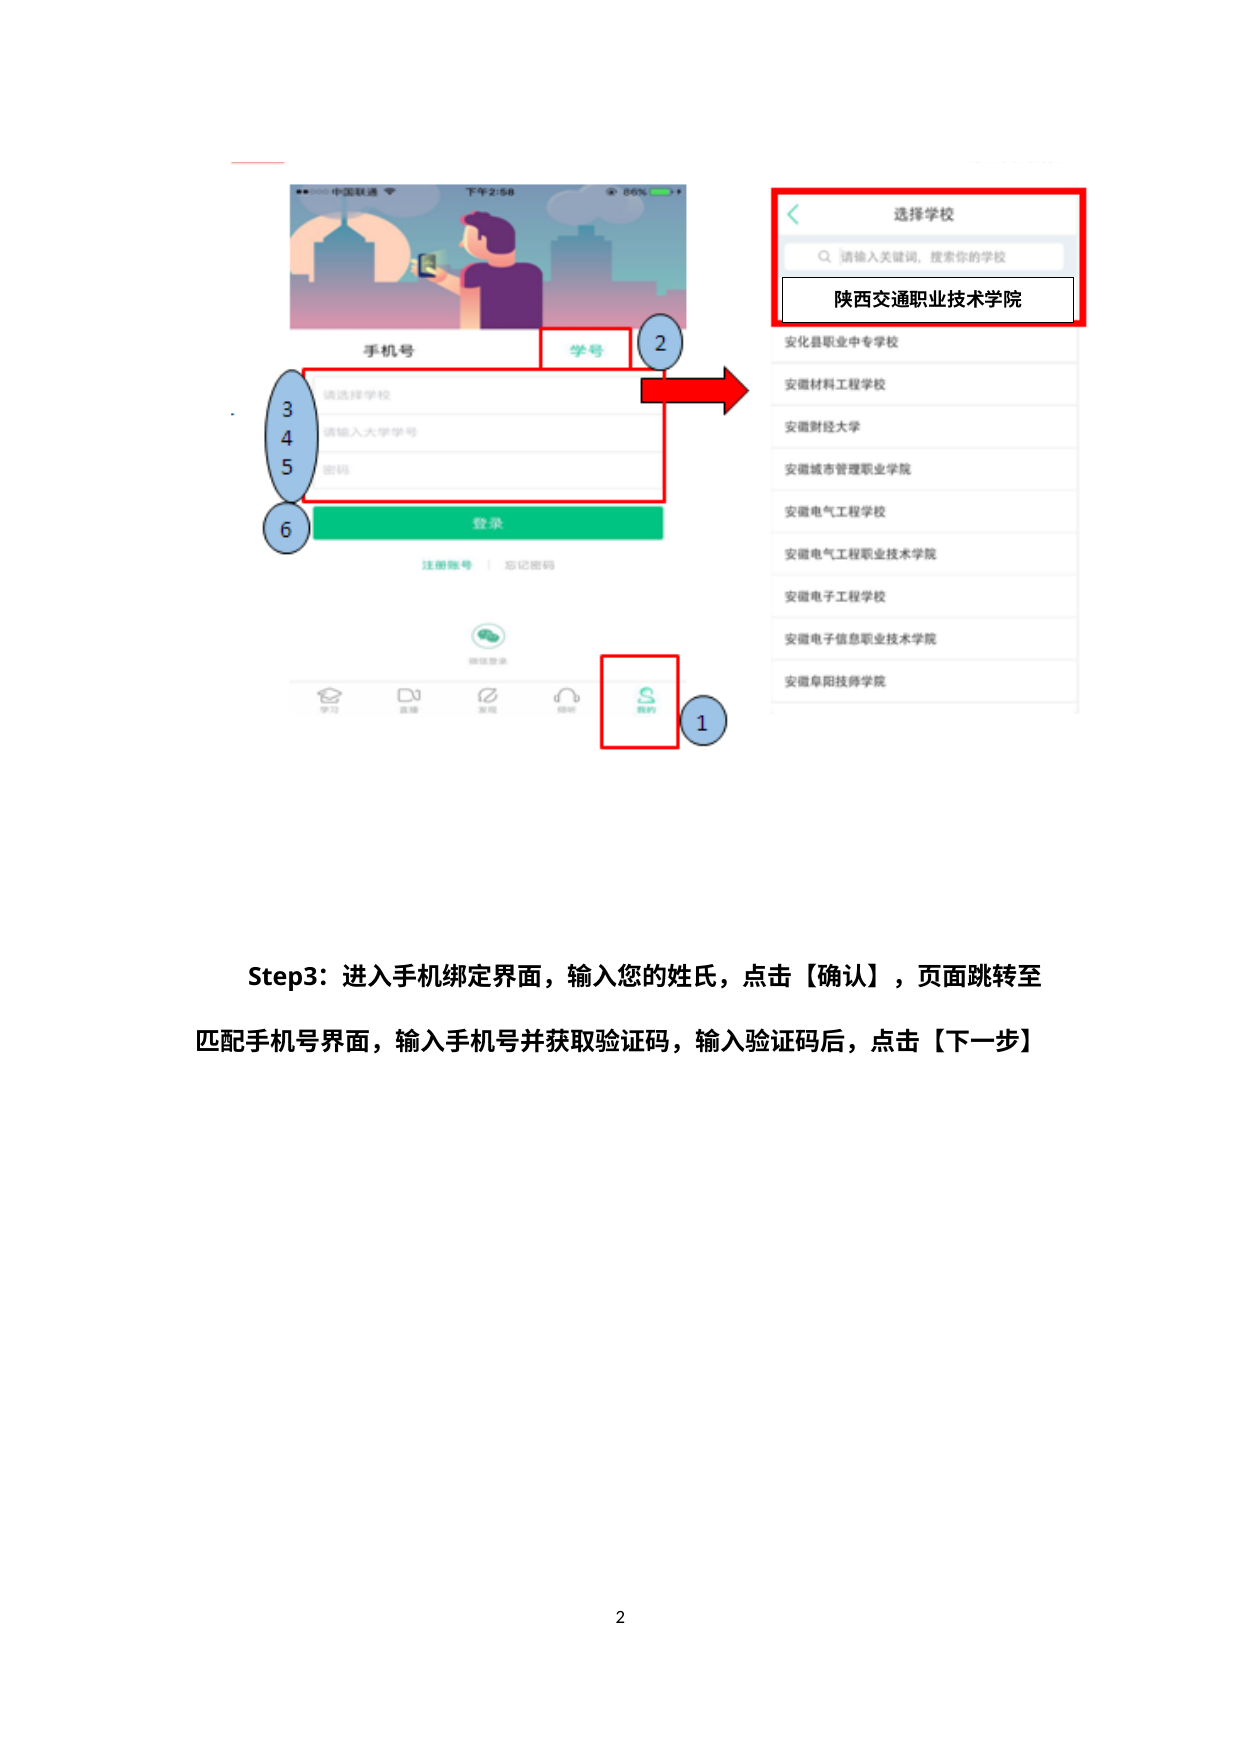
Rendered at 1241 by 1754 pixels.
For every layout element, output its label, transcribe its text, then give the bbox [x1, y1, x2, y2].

picture [231, 162, 1112, 770]
text Step3：进入手机绑定界面，输入您的姓氏，点击【确认】，页面跳转至匹配手机号界面，输入手机号并获取验证码，输入验证码后，点击【下一步】 [187, 942, 1053, 1072]
